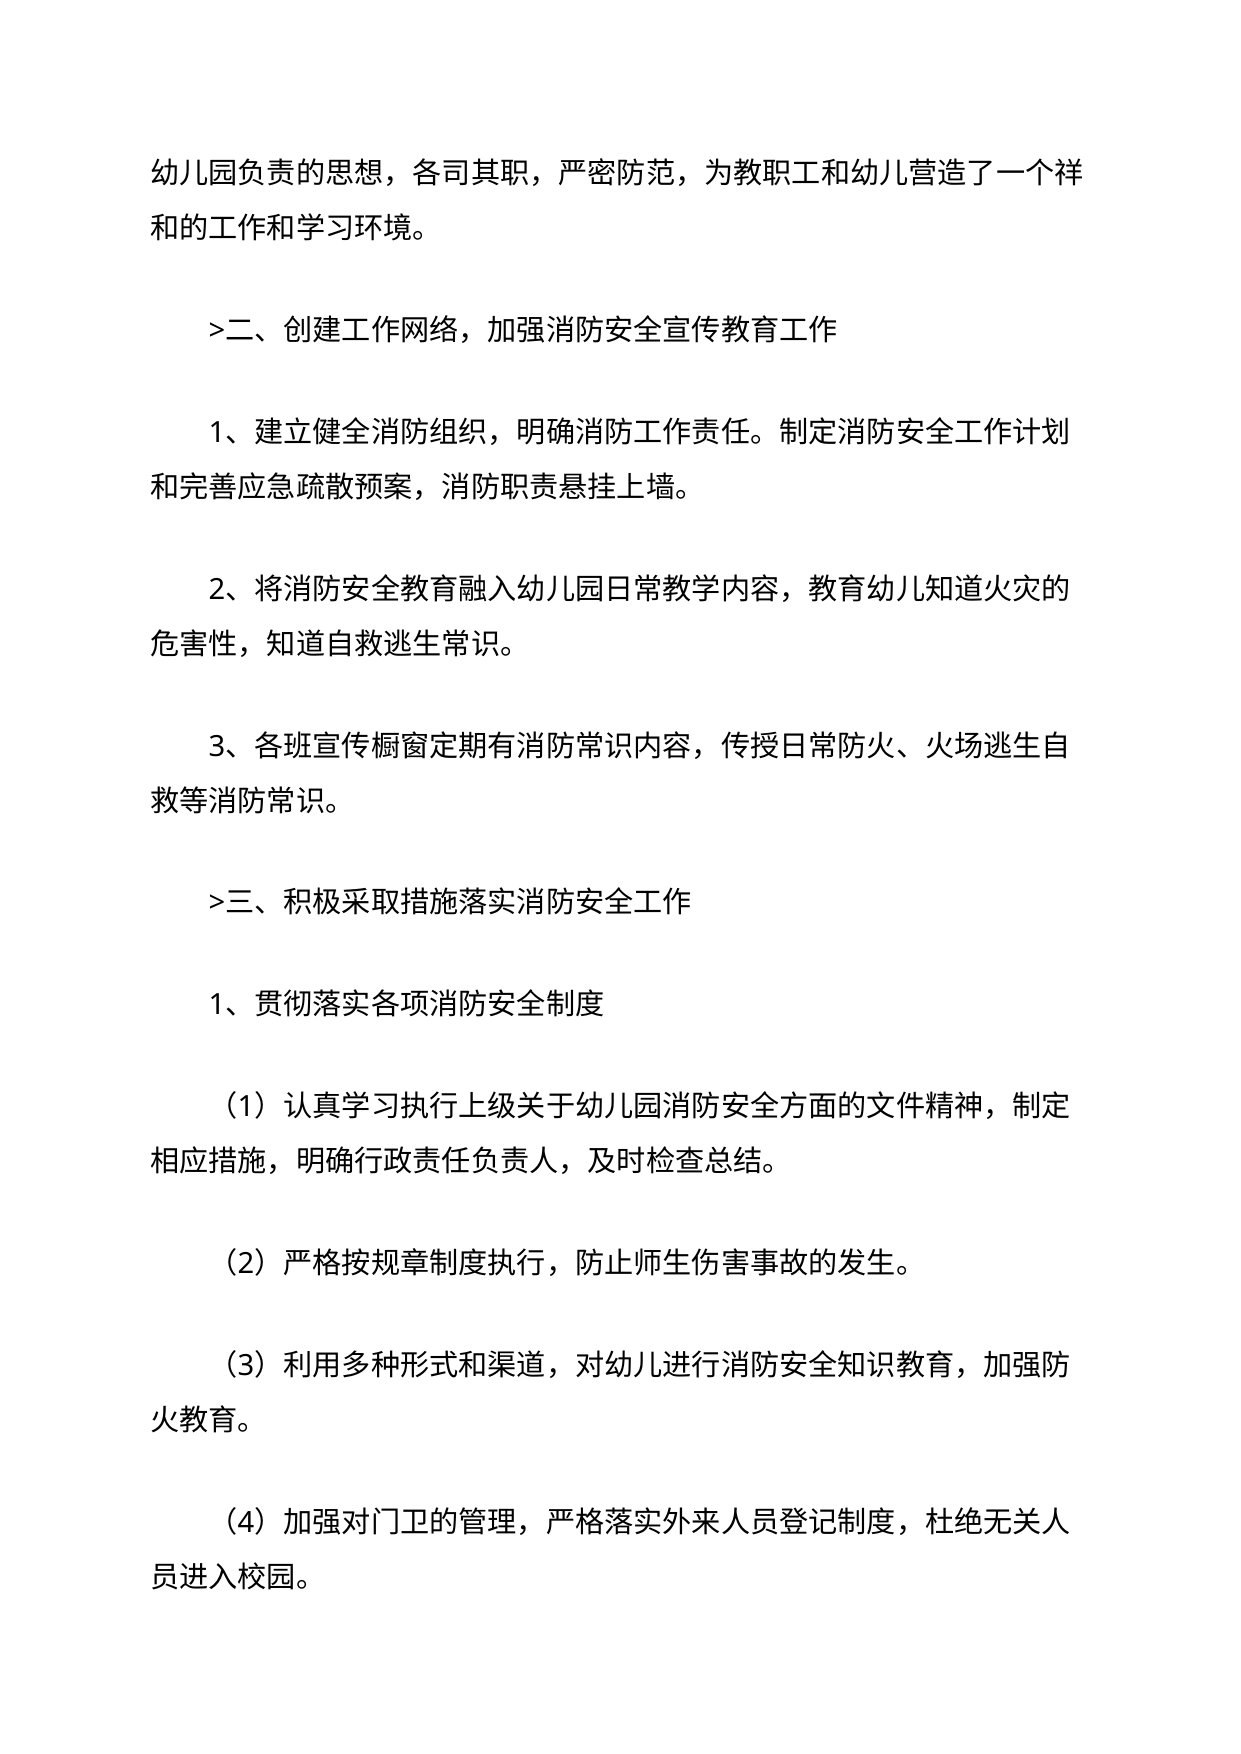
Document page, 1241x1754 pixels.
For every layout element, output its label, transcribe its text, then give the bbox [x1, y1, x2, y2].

text （1）认真学习执行上级关于幼儿园消防安全方面的文件精神，制定相应措施，明确行政责任负责人，及时检查总结。 [150, 1083, 1090, 1180]
text 3、各班宣传橱窗定期有消防常识内容，传授日常防火、火场逃生自救等消防常识。 [150, 722, 1090, 819]
text >二、创建工作网络，加强消防安全宣传教育工作 [150, 307, 1090, 349]
text 1、建立健全消防组织，明确消防工作责任。制定消防安全工作计划和完善应急疏散预案，消防职责悬挂上墙。 [150, 409, 1090, 506]
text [150, 150, 1090, 247]
text 1、贯彻落实各项消防安全制度 [150, 981, 1090, 1023]
text （3）利用多种形式和渠道，对幼儿进行消防安全知识教育，加强防火教育。 [150, 1342, 1090, 1439]
text 2、将消防安全教育融入幼儿园日常教学内容，教育幼儿知道火灾的危害性，知道自救逃生常识。 [150, 565, 1090, 663]
text >三、积极采取措施落实消防安全工作 [150, 879, 1090, 921]
text （4）加强对门卫的管理，严格落实外来人员登记制度，杜绝无关人员进入校园。 [150, 1498, 1090, 1596]
text （2）严格按规章制度执行，防止师生伤害事故的发生。 [150, 1240, 1090, 1282]
